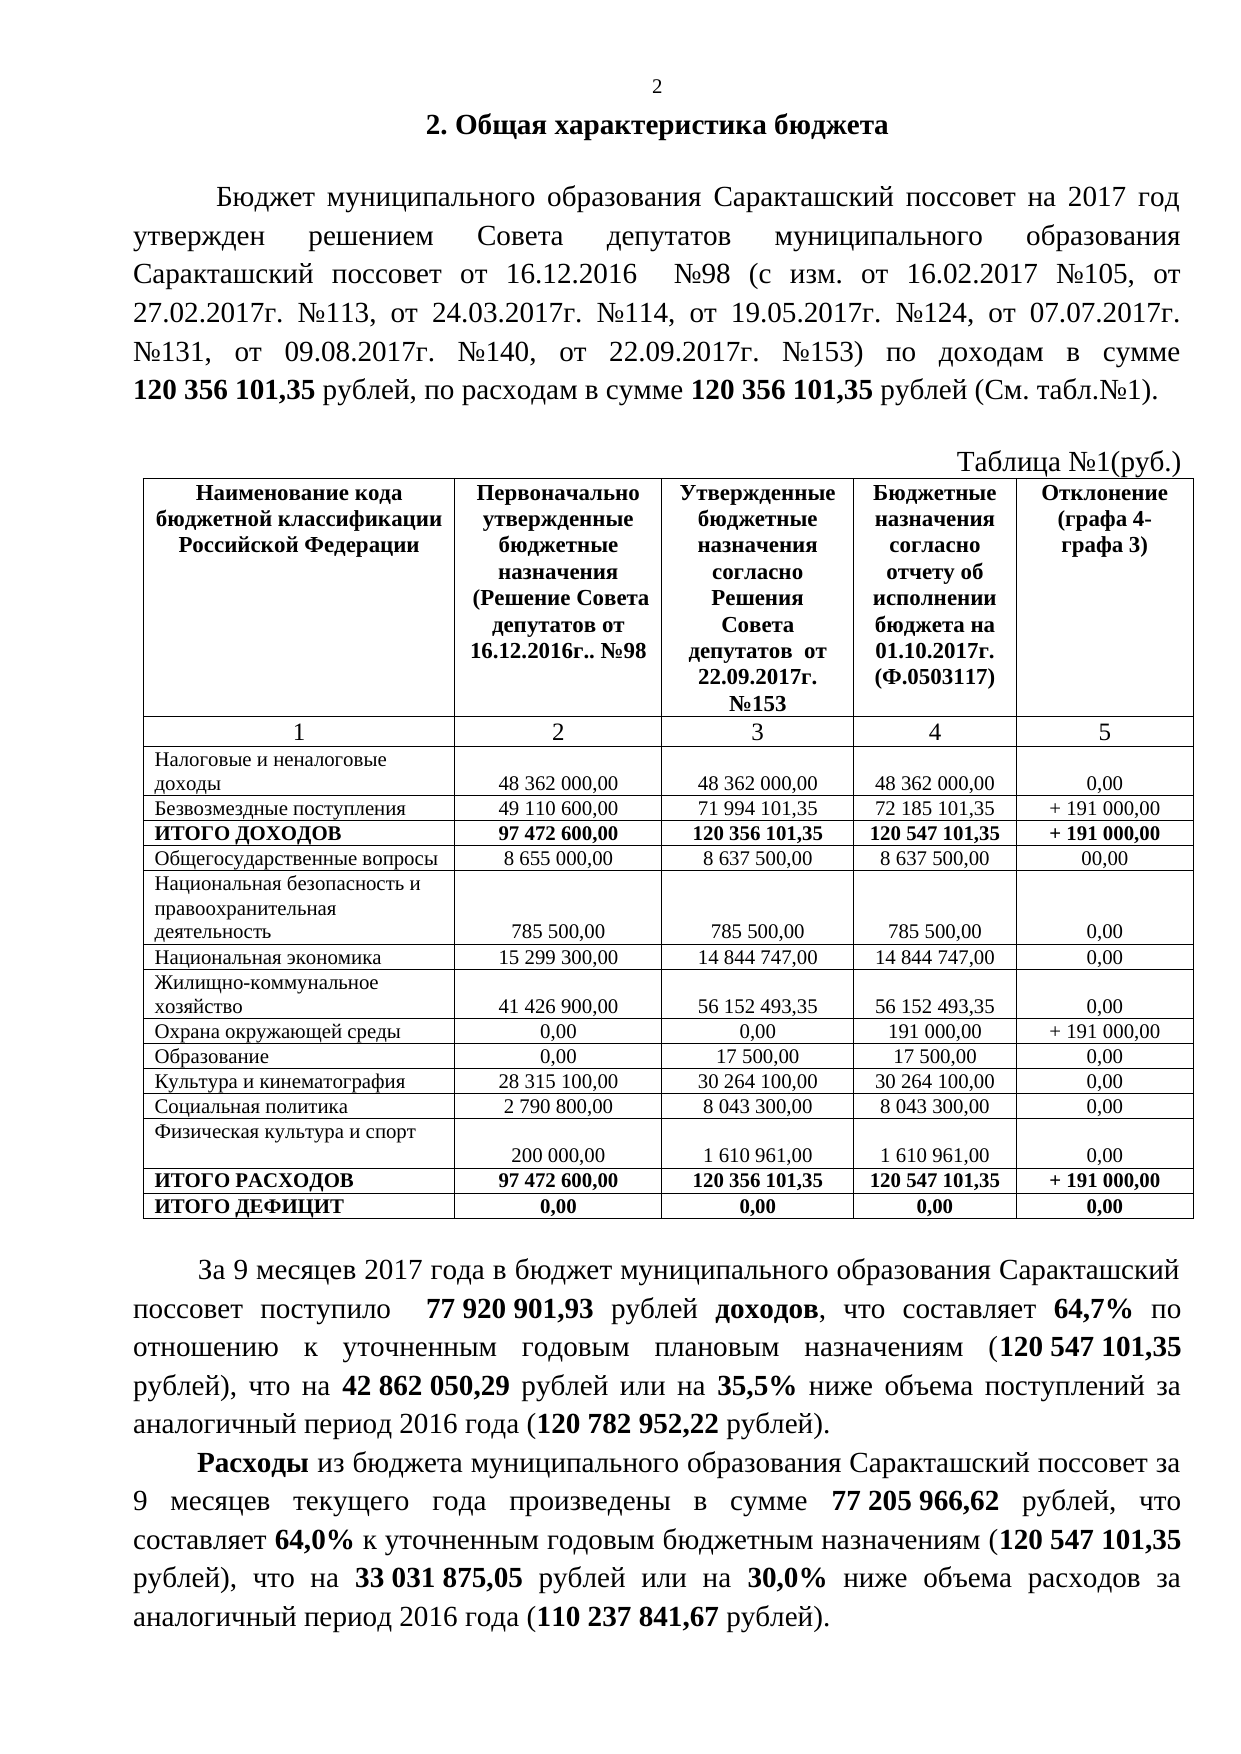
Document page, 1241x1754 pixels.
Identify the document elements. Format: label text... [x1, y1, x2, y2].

text Бюджет муниципального образования Саракташский поссовет на 2017 год утвержден решением Совета депутатов муниципального образования Саракташский поссовет от 16.12.2016 №98 (с изм. от 16.02.2017 №105, от 27.02.2017г. №113, от 24.03.2017г. №114, от 19.05.2017г. №124, от 07.07.2017г. №131, от 09.08.2017г. №140, от 22.09.2017г. №153) по доходам в сумме 120 356 101,35 рублей, по расходам в сумме 120 356 101,35 рублей (См. табл.№1). [133, 179, 1181, 406]
table_cell 8 043 300,00 [854, 1094, 1016, 1118]
table_cell 120 547 101,35 [854, 1169, 1016, 1192]
table_cell Охрана окружающей среды [144, 1019, 454, 1043]
table_cell ИТОГО ДОХОДОВ [144, 821, 454, 845]
table_cell 0,00 [1017, 747, 1193, 795]
table_cell 785 500,00 [854, 871, 1016, 943]
table_cell 120 356 101,35 [662, 1169, 853, 1192]
table_cell 48 362 000,00 [455, 747, 661, 795]
text Таблица №1(руб.) [133, 444, 1181, 478]
table_cell 56 152 493,35 [854, 970, 1016, 1018]
table_cell 191 000,00 [854, 1019, 1016, 1043]
table_cell 41 426 900,00 [455, 970, 661, 1018]
table_header Первоначально утвержденные бюджетные назначения (Решение Совета депутатов от 16.12.2016г.. №98 [455, 479, 661, 716]
table_cell + 191 000,00 [1017, 821, 1193, 845]
table_header Отклонение (графа 4- графа 3) [1017, 479, 1193, 716]
table_cell 0,00 [1017, 1119, 1193, 1167]
table_cell 48 362 000,00 [854, 747, 1016, 795]
table_cell 1 [144, 717, 454, 746]
table_cell 785 500,00 [662, 871, 853, 943]
table_cell 120 547 101,35 [854, 821, 1016, 845]
table_cell 0,00 [1017, 945, 1193, 969]
table_cell 1 610 961,00 [854, 1119, 1016, 1167]
table_cell 71 994 101,35 [662, 796, 853, 820]
text 2. Общая характеристика бюджета [133, 107, 1181, 141]
table_cell + 191 000,00 [1017, 1019, 1193, 1043]
table_cell 2 [455, 717, 661, 746]
table_header Утвержденные бюджетные назначения согласно Решения Совета депутатов от 22.09.2017г. №153 [662, 479, 853, 716]
table_cell Образование [144, 1044, 454, 1068]
table_cell 0,00 [854, 1194, 1016, 1218]
table_cell 97 472 600,00 [455, 1169, 661, 1192]
table_cell 1 610 961,00 [662, 1119, 853, 1167]
table_cell 28 315 100,00 [455, 1069, 661, 1093]
table_cell 5 [1017, 717, 1193, 746]
table_cell 785 500,00 [455, 871, 661, 943]
table_cell 30 264 100,00 [662, 1069, 853, 1093]
table_cell 48 362 000,00 [662, 747, 853, 795]
table_cell 0,00 [1017, 1044, 1193, 1068]
table_cell 15 299 300,00 [455, 945, 661, 969]
table_cell 8 655 000,00 [455, 846, 661, 870]
table_cell 0,00 [1017, 970, 1193, 1018]
table_cell Социальная политика [144, 1094, 454, 1118]
table_cell Безвозмездные поступления [144, 796, 454, 820]
table_cell ИТОГО РАСХОДОВ [144, 1169, 454, 1192]
table_cell 0,00 [455, 1044, 661, 1068]
table_cell 0,00 [455, 1194, 661, 1218]
table_header Наименование кода бюджетной классификации Российской Федерации [144, 479, 454, 716]
table_cell Культура и кинематография [144, 1069, 454, 1093]
table_cell 14 844 747,00 [854, 945, 1016, 969]
table_cell 14 844 747,00 [662, 945, 853, 969]
text За 9 месяцев 2017 года в бюджет муниципального образования Саракташский поссовет поступило 77 920 901,93 рублей доходов, что составляет 64,7% по отношению к уточненным годовым плановым назначениям (120 547 101,35 рублей), что на 42 862 050,29 рублей или на 35,5% ниже объема поступлений за аналогичный период 2016 года (120 782 952,22 рублей). [133, 1252, 1181, 1440]
table_cell 0,00 [662, 1019, 853, 1043]
table_cell Налоговые и неналоговые доходы [144, 747, 454, 795]
table_cell 200 000,00 [455, 1119, 661, 1167]
table_cell 0,00 [1017, 1094, 1193, 1118]
table_cell Жилищно-коммунальное хозяйство [144, 970, 454, 1018]
table_cell 17 500,00 [662, 1044, 853, 1068]
table_cell + 191 000,00 [1017, 1169, 1193, 1192]
table_cell 120 356 101,35 [662, 821, 853, 845]
table_cell 0,00 [1017, 1069, 1193, 1093]
table_cell 17 500,00 [854, 1044, 1016, 1068]
table_cell 0,00 [1017, 1194, 1193, 1218]
table_cell 49 110 600,00 [455, 796, 661, 820]
table_cell 56 152 493,35 [662, 970, 853, 1018]
text Расходы из бюджета муниципального образования Саракташский поссовет за 9 месяцев текущего года произведены в сумме 77 205 966,62 рублей, что составляет 64,0% к уточненным годовым бюджетным назначениям (120 547 101,35 рублей), что на 33 031 875,05 рублей или на 30,0% ниже объема расходов за аналогичный период 2016 года (110 237 841,67 рублей). [133, 1445, 1181, 1633]
table_cell 30 264 100,00 [854, 1069, 1016, 1093]
table_cell 4 [854, 717, 1016, 746]
table_cell 0,00 [455, 1019, 661, 1043]
table_cell Физическая культура и спорт [144, 1119, 454, 1167]
table_cell 00,00 [1017, 846, 1193, 870]
table_cell 0,00 [1017, 871, 1193, 943]
table_cell 97 472 600,00 [455, 821, 661, 845]
table_cell Национальная экономика [144, 945, 454, 969]
table_cell Общегосударственные вопросы [144, 846, 454, 870]
table_cell 8 637 500,00 [854, 846, 1016, 870]
table_cell + 191 000,00 [1017, 796, 1193, 820]
table_cell Национальная безопасность и правоохранительная деятельность [144, 871, 454, 943]
table_cell 8 043 300,00 [662, 1094, 853, 1118]
table_cell ИТОГО ДЕФИЦИТ [144, 1194, 454, 1218]
table_cell 2 790 800,00 [455, 1094, 661, 1118]
table_header Бюджетные назначения согласно отчету об исполнении бюджета на 01.10.2017г. (Ф.0503117) [854, 479, 1016, 716]
table_cell 0,00 [662, 1194, 853, 1218]
table_cell 3 [662, 717, 853, 746]
table_cell 8 637 500,00 [662, 846, 853, 870]
table_cell 72 185 101,35 [854, 796, 1016, 820]
